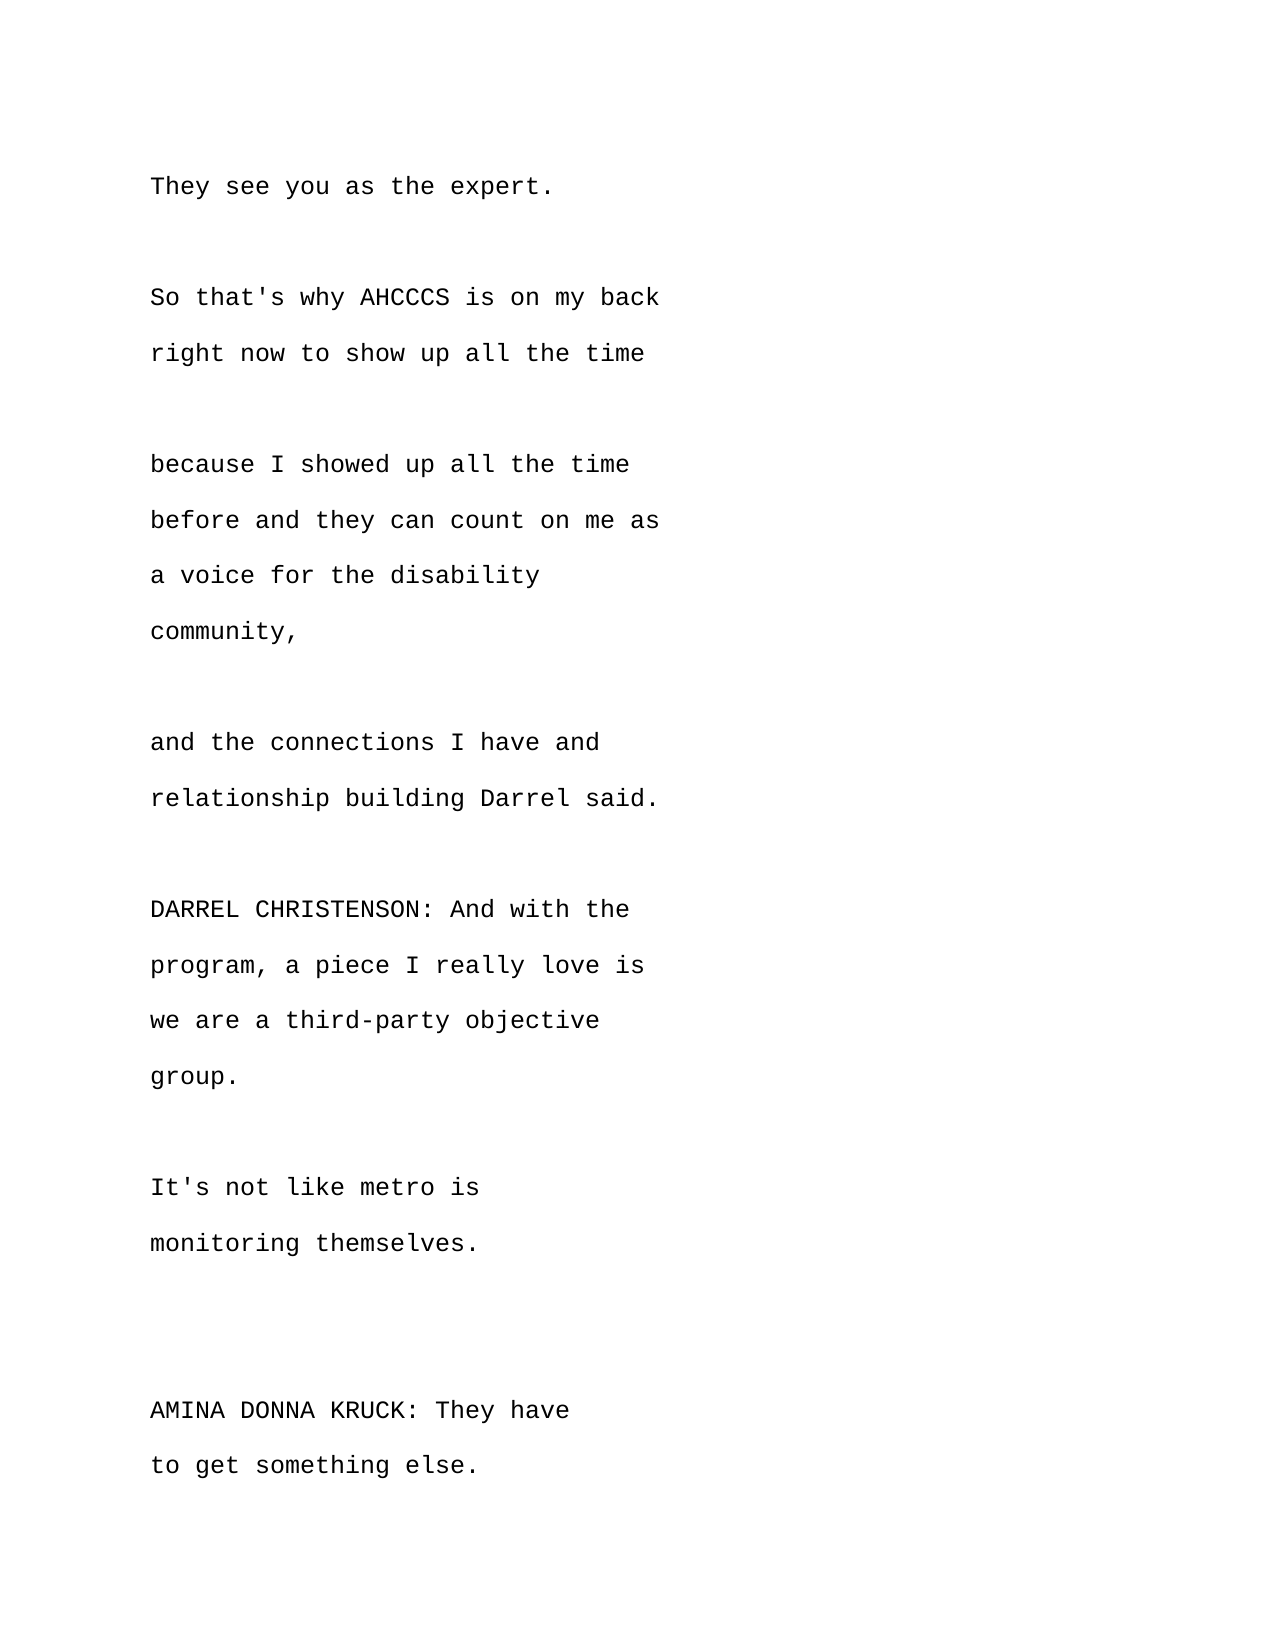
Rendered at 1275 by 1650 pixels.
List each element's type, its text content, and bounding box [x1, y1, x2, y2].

text It's not like metro is [150, 1151, 671, 1207]
text They see you as the expert. [150, 150, 671, 206]
text and the connections I have and relationship building Darrel said. [150, 706, 671, 817]
text monitoring themselves. [150, 1207, 671, 1262]
text because I showed up all the time before and they can count on me as a voice for the disability community, [150, 428, 671, 651]
text AMINA DONNA KRUCK: They have [150, 1374, 671, 1429]
text DARREL CHRISTENSON: And with the program, a piece I really love is we are a third-party objective group. [150, 873, 671, 1096]
text to get something else. [150, 1429, 671, 1485]
text So that's why AHCCCS is on my back right now to show up all the time [150, 261, 671, 372]
